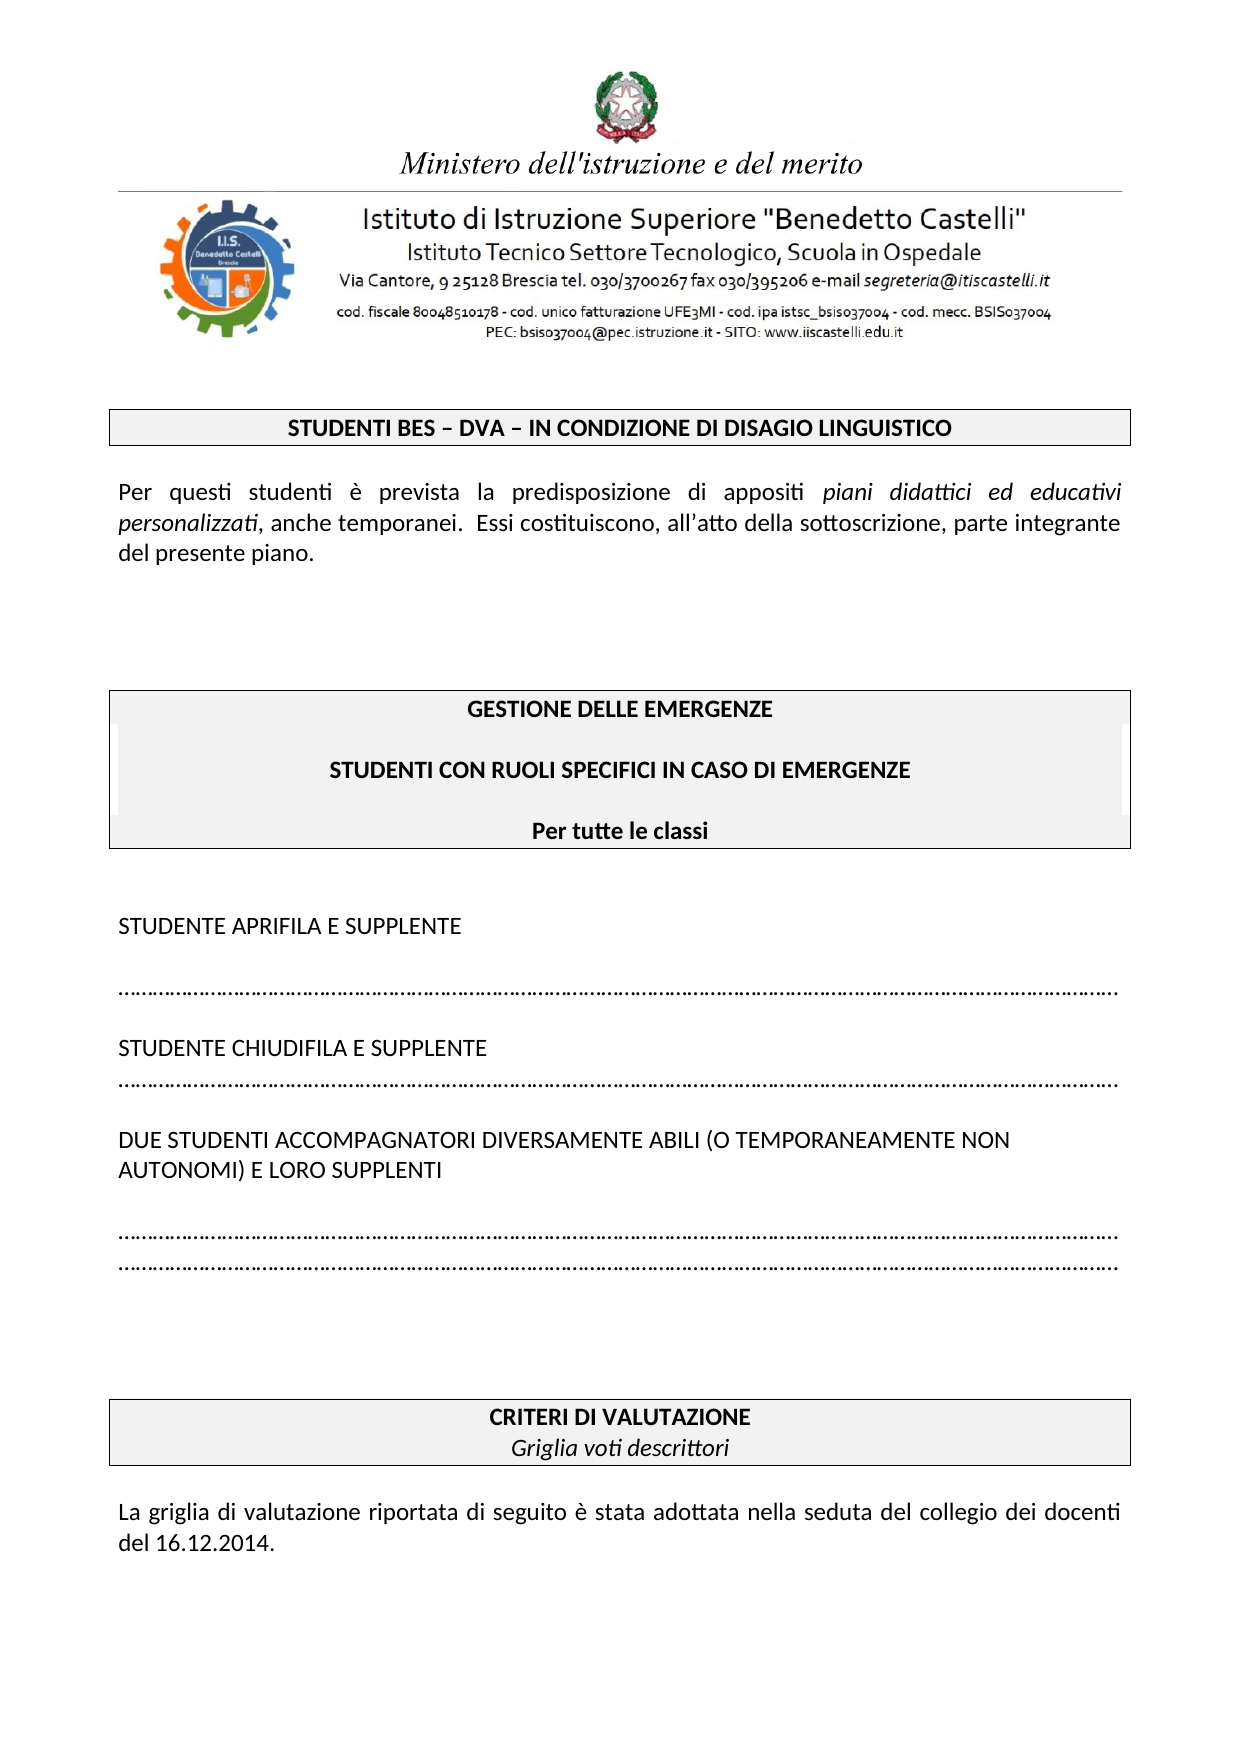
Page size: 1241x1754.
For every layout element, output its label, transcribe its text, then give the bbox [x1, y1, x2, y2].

text STUDENTI BES – DVA – IN CONDIZIONE DI DISAGIO LINGUISTICO [110, 410, 1130, 445]
text ………………………………………………………………………………………………………………………………………………………… [118, 971, 1122, 1002]
text ………………………………………………………………………………………………………………………………………………………… [118, 1063, 1122, 1093]
text CRITERI DI VALUTAZIONE [110, 1400, 1130, 1429]
text STUDENTE APRIFILA E SUPPLENTE [118, 910, 1122, 941]
picture [117, 63, 1123, 349]
text DUE STUDENTI ACCOMPAGNATORI DIVERSAMENTE ABILI (O TEMPORANEAMENTE NON AUTONOMI) E LORO SUPPLENTI [118, 1124, 1122, 1185]
text GESTIONE DELLE EMERGENZE [110, 691, 1130, 724]
text Per tutte le classi [110, 812, 1130, 848]
text Per questi studenti è prevista la predisposizione di appositi piani didattici ed educativi personalizzati, anche temporanei. Essi costituiscono, all’atto della sottoscrizione, parte integrante del presente piano. [118, 477, 1122, 568]
text Griglia voti descrittori [110, 1429, 1130, 1465]
text STUDENTI CON RUOLI SPECIFICI IN CASO DI EMERGENZE [118, 754, 1122, 785]
text ………………………………………………………………………………………………………………………………………………………… [118, 1246, 1122, 1276]
text STUDENTE CHIUDIFILA E SUPPLENTE [118, 1032, 1122, 1063]
text La griglia di valutazione riportata di seguito è stata adottata nella seduta del collegio dei docenti del 16.12.2014. [118, 1496, 1122, 1557]
text ………………………………………………………………………………………………………………………………………………………… [118, 1215, 1122, 1246]
